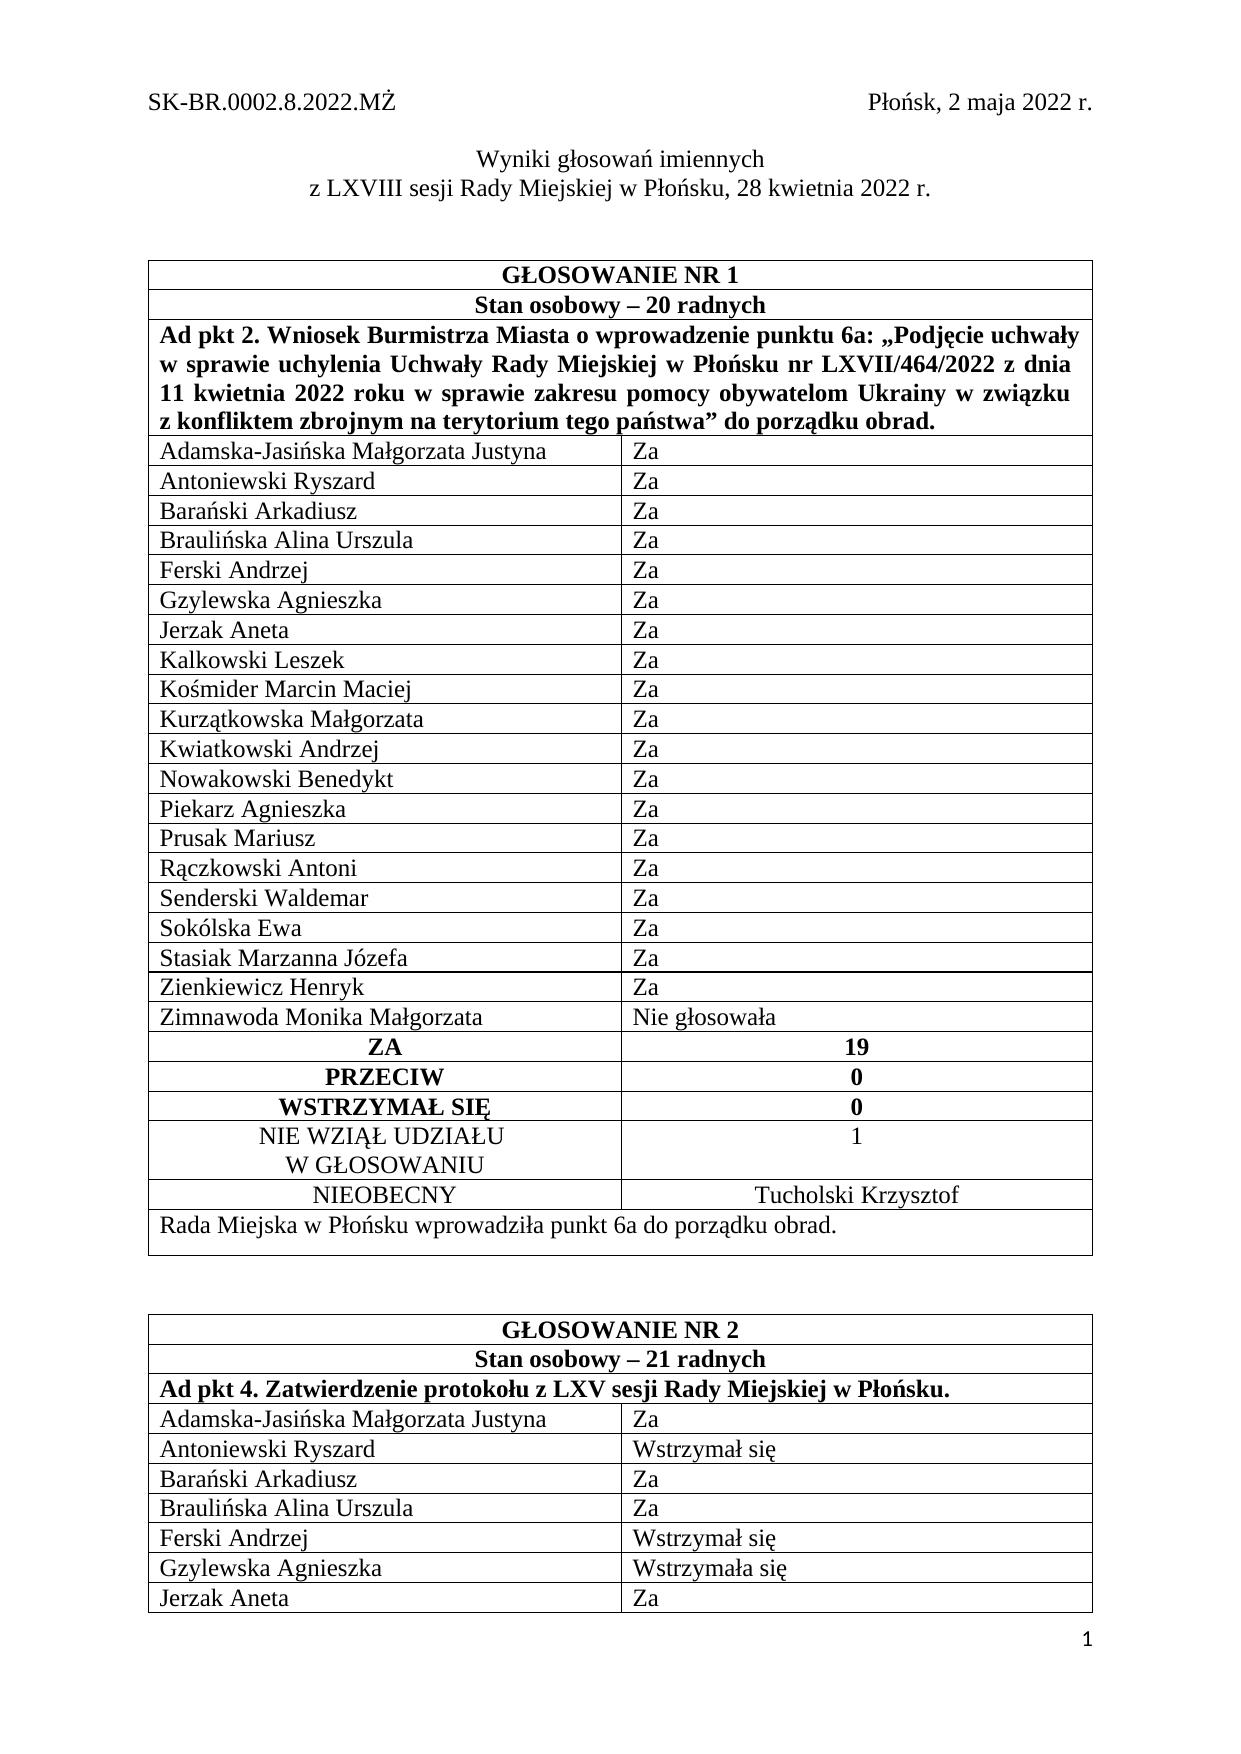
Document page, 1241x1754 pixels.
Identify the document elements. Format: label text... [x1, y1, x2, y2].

table_cell Za [622, 1494, 1092, 1522]
table_cell NIE WZIĄŁ UDZIAŁU W GŁOSOWANIU [149, 1121, 621, 1179]
table_header GŁOSOWANIE NR 2 [149, 1315, 1092, 1343]
table_cell Rączkowski Antoni [149, 853, 621, 882]
table_cell Stan osobowy – 20 radnych [149, 290, 1092, 319]
table_cell Zimnawoda Monika Małgorzata [149, 1002, 621, 1031]
table_cell Nowakowski Benedykt [149, 764, 621, 793]
table_cell Rada Miejska w Płońsku wprowadziła punkt 6a do porządku obrad. [149, 1210, 1092, 1255]
table_cell Adamska-Jasińska Małgorzata Justyna [149, 436, 621, 465]
table_cell Wstrzymał się [622, 1434, 1092, 1463]
table_cell 1 [622, 1121, 1092, 1179]
table_cell Za [622, 1404, 1092, 1433]
table_cell Barański Arkadiusz [149, 1464, 621, 1492]
table_cell Za [622, 526, 1092, 554]
table_cell Kwiatkowski Andrzej [149, 734, 621, 763]
table_cell Za [622, 973, 1092, 1001]
table_cell Za [622, 585, 1092, 614]
table_cell Za [622, 466, 1092, 495]
table_cell Gzylewska Agnieszka [149, 1553, 621, 1582]
table_cell Ad pkt 2. Wniosek Burmistrza Miasta o wprowadzenie punktu 6a: „Podjęcie uchwały w sprawie uchylenia Uchwały Rady Miejskiej w Płońsku nr LXVII/464/2022 z dnia 11 kwietnia 2022 roku w sprawie zakresu pomocy obywatelom Ukrainy w związku z konfliktem zbrojnym na terytorium tego państwa” do porządku obrad. [149, 320, 1092, 435]
table_cell Za [622, 615, 1092, 644]
table_cell Za [622, 853, 1092, 882]
table_cell Za [622, 436, 1092, 465]
table_cell Zienkiewicz Henryk [149, 973, 621, 1001]
table_cell Jerzak Aneta [149, 615, 621, 644]
table_cell Za [622, 704, 1092, 733]
table_cell Antoniewski Ryszard [149, 466, 621, 495]
table_cell Za [622, 555, 1092, 584]
table_cell Wstrzymała się [622, 1553, 1092, 1582]
table_cell WSTRZYMAŁ SIĘ [149, 1092, 621, 1120]
table_cell Adamska-Jasińska Małgorzata Justyna [149, 1404, 621, 1433]
table_cell Za [622, 794, 1092, 822]
table_cell 19 [622, 1032, 1092, 1061]
table_header GŁOSOWANIE NR 1 [149, 261, 1092, 289]
table_cell Kośmider Marcin Maciej [149, 675, 621, 703]
table_cell Piekarz Agnieszka [149, 794, 621, 822]
text Wyniki głosowań imiennych [148, 144, 1093, 173]
table_cell Stan osobowy – 21 radnych [149, 1345, 1092, 1373]
table_cell Za [622, 824, 1092, 852]
table_cell Kalkowski Leszek [149, 645, 621, 673]
table_cell Antoniewski Ryszard [149, 1434, 621, 1463]
table_cell Braulińska Alina Urszula [149, 526, 621, 554]
table_cell Braulińska Alina Urszula [149, 1494, 621, 1522]
table_cell Senderski Waldemar [149, 883, 621, 912]
table_cell Za [622, 734, 1092, 763]
table_cell Jerzak Aneta [149, 1583, 621, 1612]
table_cell Sokólska Ewa [149, 913, 621, 942]
table_cell Tucholski Krzysztof [622, 1180, 1092, 1209]
table_cell Ad pkt 4. Zatwierdzenie protokołu z LXV sesji Rady Miejskiej w Płońsku. [149, 1374, 1092, 1403]
table_cell Wstrzymał się [622, 1523, 1092, 1552]
table_cell Za [622, 645, 1092, 673]
table_cell Za [622, 496, 1092, 524]
table_cell Nie głosowała [622, 1002, 1092, 1031]
table_cell ZA [149, 1032, 621, 1061]
table_cell Za [622, 764, 1092, 793]
table_cell Ferski Andrzej [149, 1523, 621, 1552]
table_cell Za [622, 675, 1092, 703]
table_cell Za [622, 883, 1092, 912]
table_cell Ferski Andrzej [149, 555, 621, 584]
table_cell Stasiak Marzanna Józefa [149, 943, 621, 971]
table_cell 0 [622, 1062, 1092, 1091]
table_cell Za [622, 913, 1092, 942]
table_cell NIEOBECNY [149, 1180, 621, 1209]
table_cell Kurzątkowska Małgorzata [149, 704, 621, 733]
table_cell Za [622, 1583, 1092, 1612]
table_cell PRZECIW [149, 1062, 621, 1091]
table_cell Za [622, 1464, 1092, 1492]
table_cell Za [622, 943, 1092, 971]
text z LXVIII sesji Rady Miejskiej w Płońsku, 28 kwietnia 2022 r. [148, 173, 1093, 202]
table_cell Barański Arkadiusz [149, 496, 621, 524]
table_cell 0 [622, 1092, 1092, 1120]
table_cell Gzylewska Agnieszka [149, 585, 621, 614]
table_cell Prusak Mariusz [149, 824, 621, 852]
